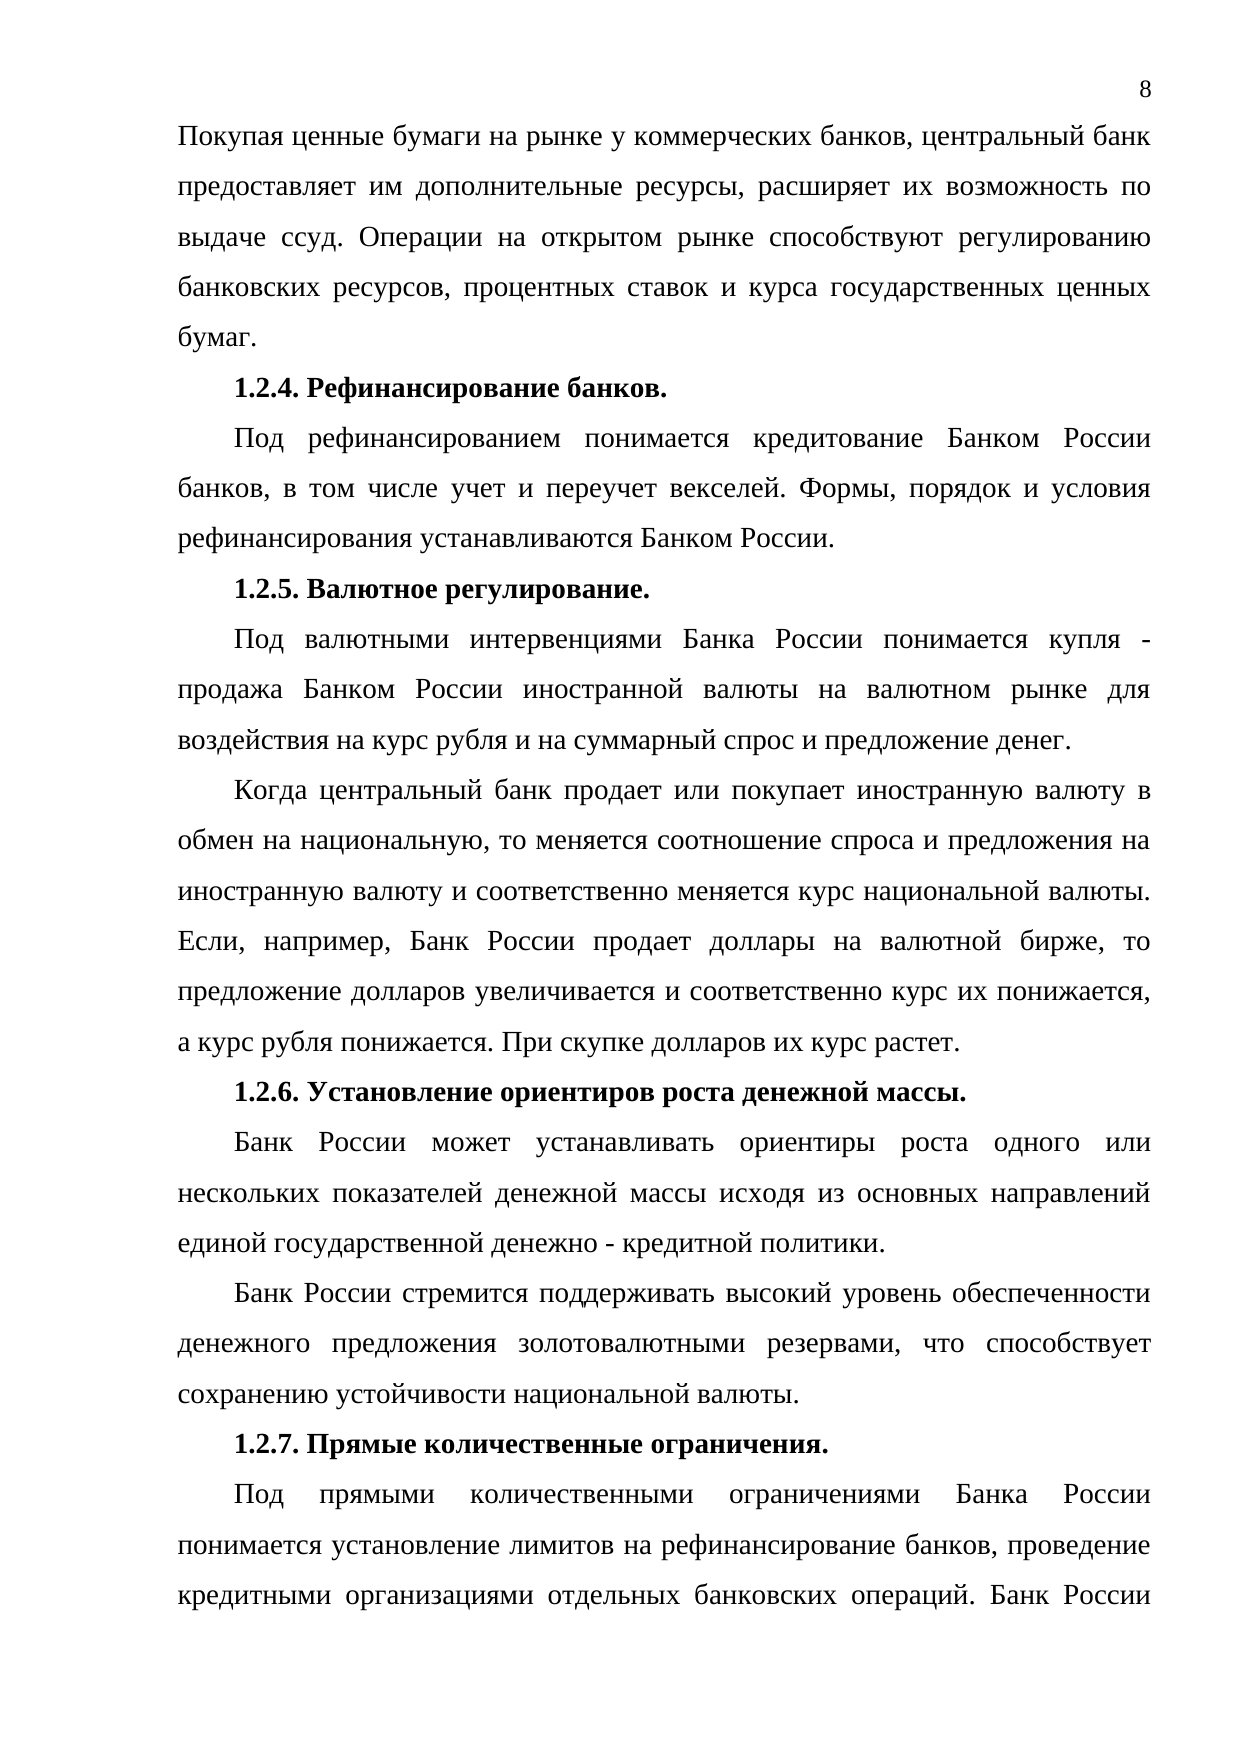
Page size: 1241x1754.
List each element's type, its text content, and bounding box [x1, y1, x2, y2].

text Под рефинансированием понимается кредитование Банком России банков, в том числе учет и переучет векселей. Формы, порядок и условия рефинансирования устанавливаются Банком России. [177, 420, 1152, 554]
text 1.2.4. Рефинансирование банков. [177, 370, 1152, 403]
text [177, 1477, 1152, 1611]
text Когда центральный банк продает или покупает иностранную валюту в обмен на национальную, то меняется соотношение спроса и предложения на иностранную валюту и соответственно меняется курс национальной валюты. Если, например, Банк России продает доллары на валютной бирже, то предложение долларов увеличивается и соответственно курс их понижается, а курс рубля понижается. При скупке долларов их курс растет. [177, 772, 1152, 1057]
text 1.2.5. Валютное регулирование. [177, 571, 1152, 604]
text 1.2.6. Установление ориентиров роста денежной массы. [177, 1074, 1152, 1108]
text Под валютными интервенциями Банка России понимается купля - продажа Банком России иностранной валюты на валютном рынке для воздействия на курс рубля и на суммарный спрос и предложение денег. [177, 621, 1152, 755]
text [177, 118, 1152, 353]
text Банк России стремится поддерживать высокий уровень обеспеченности денежного предложения золотовалютными резервами, что способствует сохранению устойчивости национальной валюты. [177, 1275, 1152, 1409]
text 1.2.7. Прямые количественные ограничения. [177, 1426, 1152, 1460]
text Банк России может устанавливать ориентиры роста одного или нескольких показателей денежной массы исходя из основных направлений единой государственной денежно - кредитной политики. [177, 1124, 1152, 1258]
